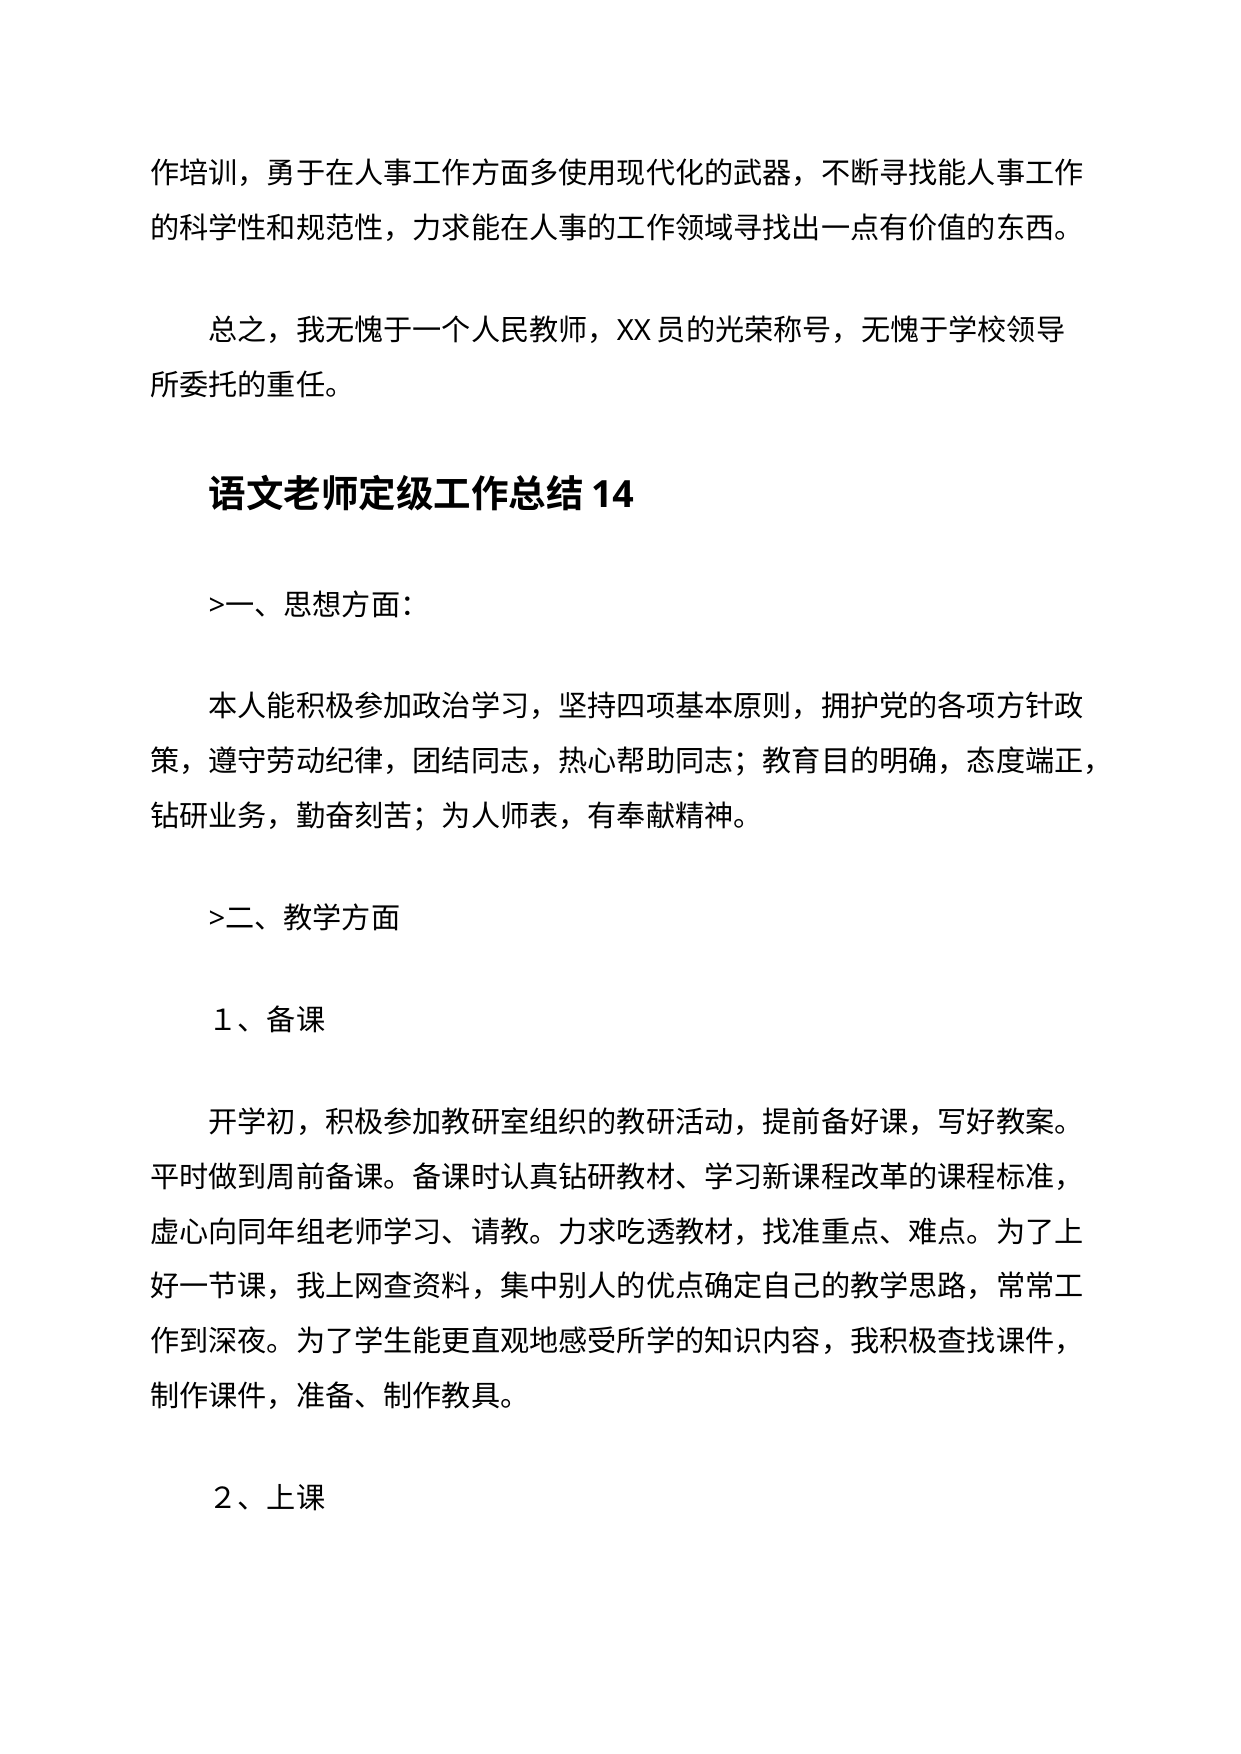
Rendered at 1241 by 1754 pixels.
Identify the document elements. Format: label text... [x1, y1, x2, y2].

text 语文老师定级工作总结14 [150, 463, 1090, 518]
text １、备课 [150, 997, 1090, 1039]
text 本人能积极参加政治学习，坚持四项基本原则，拥护党的各项方针政策，遵守劳动纪律，团结同志，热心帮助同志；教育目的明确，态度端正，钻研业务，勤奋刻苦；为人师表，有奉献精神。 [150, 683, 1090, 835]
text 开学初，积极参加教研室组织的教研活动，提前备好课，写好教案。平时做到周前备课。备课时认真钻研教材、学习新课程改革的课程标准，虚心向同年组老师学习、请教。力求吃透教材，找准重点、难点。为了上好一节课，我上网查资料，集中别人的优点确定自己的教学思路，常常工作到深夜。为了学生能更直观地感受所学的知识内容，我积极查找课件，制作课件，准备、制作教具。 [150, 1098, 1090, 1415]
text 总之，我无愧于一个人民教师，XX员的光荣称号，无愧于学校领导所委托的重任。 [150, 307, 1090, 404]
text >二、教学方面 [150, 894, 1090, 937]
text ２、上课 [150, 1474, 1090, 1517]
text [150, 150, 1090, 247]
text >一、思想方面： [150, 581, 1090, 623]
